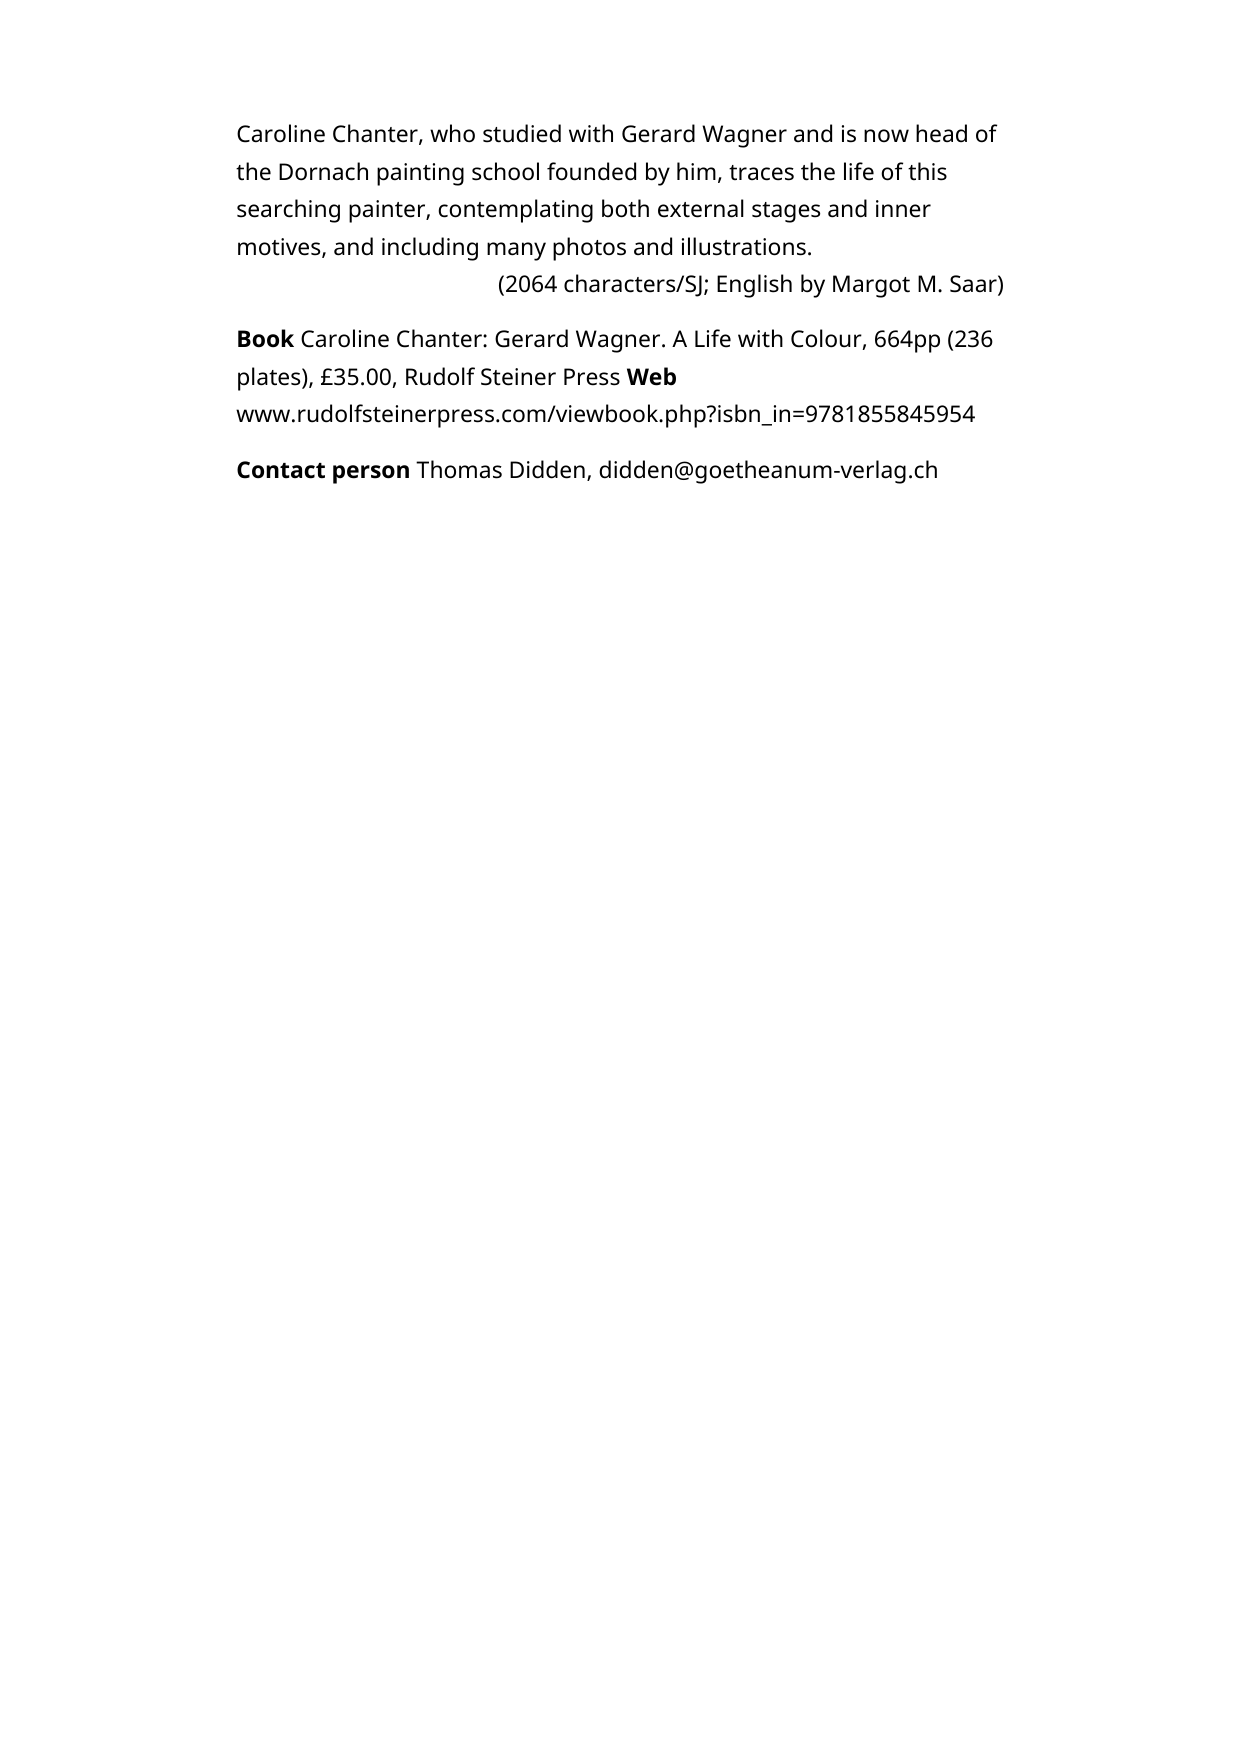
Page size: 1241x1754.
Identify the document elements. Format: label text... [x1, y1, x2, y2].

text Book Caroline Chanter: Gerard Wagner. A Life with Colour, 664pp (236 plates), £35.00, Rudolf Steiner Press Web www.rudolfsteinerpress.com/viewbook.php?isbn_in=9781855845954 [236, 323, 1004, 429]
text Caroline Chanter, who studied with Gerard Wagner and is now head of the Dornach painting school founded by him, traces the life of this searching painter, contemplating both external stages and inner motives, and including many photos and illustrations. [236, 118, 1004, 262]
text (2064 characters/SJ; English by Margot M. Saar) [236, 268, 1004, 299]
text Contact person Thomas Didden, didden@goetheanum-verlag.ch [236, 453, 1004, 485]
